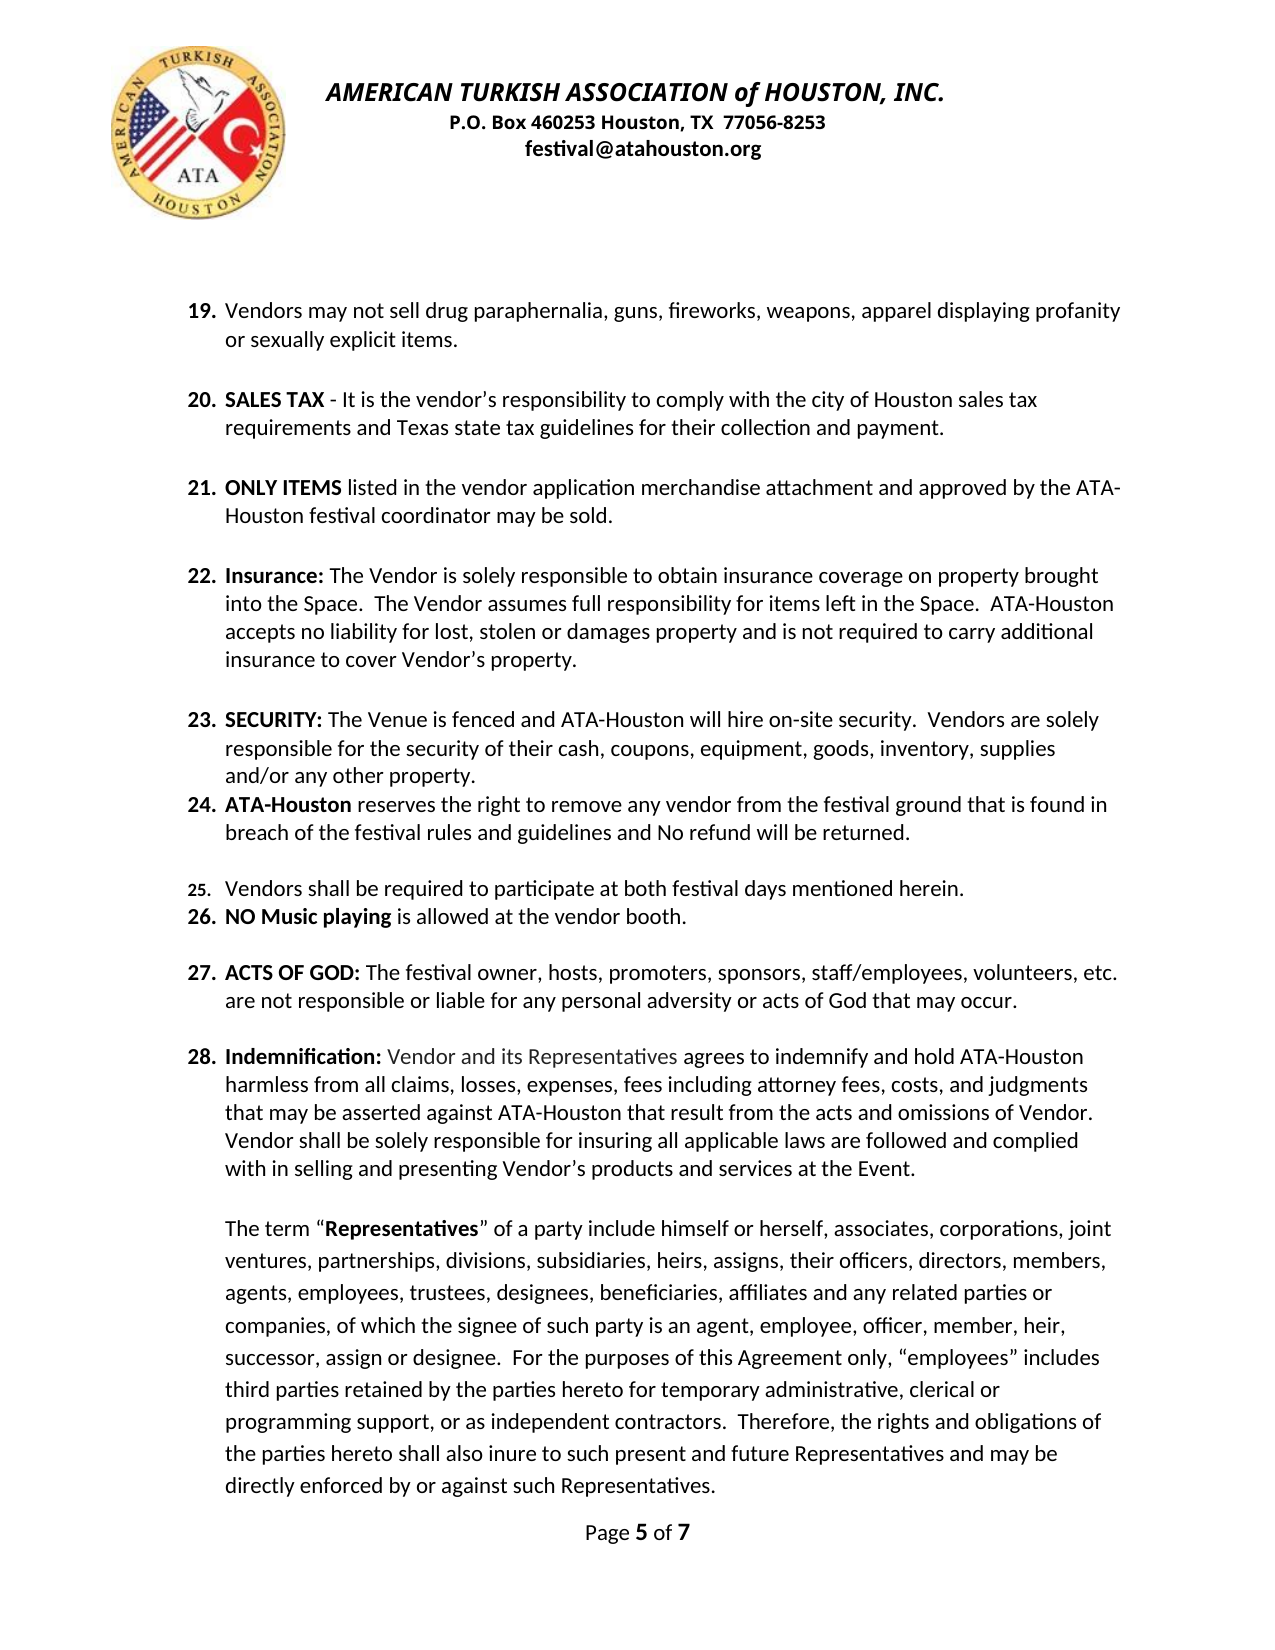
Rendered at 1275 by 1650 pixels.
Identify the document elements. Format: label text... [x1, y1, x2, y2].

list ACTS OF GOD: The festival owner, hosts, promoters, sponsors, staff/employees, volunteers, etc. are not responsible or liable for any personal adversity or acts of God that may occur. [187, 958, 1125, 1014]
text The term “Representatives” of a party include himself or herself, associates, corporations, joint ventures, partnerships, divisions, subsidiaries, heirs, assigns, their officers, directors, members, agents, employees, trustees, designees, beneficiaries, affiliates and any related parties or companies, of which the signee of such party is an agent, employee, officer, member, heir, successor, assign or designee. For the purposes of this Agreement only, “employees” includes third parties retained by the parties hereto for temporary administrative, clerical or programming support, or as independent contractors. Therefore, the rights and obligations of the parties hereto shall also inure to such present and future Representatives and may be directly enforced by or against such Representatives. [225, 1214, 1125, 1500]
list ONLY ITEMS listed in the vendor application merchandise attachment and approved by the ATA-Houston festival coordinator may be sold. [187, 473, 1125, 529]
list Indemnification: Vendor and its Representatives agrees to indemnify and hold ATA-Houston harmless from all claims, losses, expenses, fees including attorney fees, costs, and judgments that may be asserted against ATA-Houston that result from the acts and omissions of Vendor. Vendor shall be solely responsible for insuring all applicable laws are followed and complied with in selling and presenting Vendor’s products and services at the Event. [187, 1042, 1125, 1182]
list SALES TAX - It is the vendor’s responsibility to comply with the city of Houston sales tax requirements and Texas state tax guidelines for their collection and payment. [187, 385, 1125, 441]
list ATA-Houston reserves the right to remove any vendor from the festival ground that is found in breach of the festival rules and guidelines and No refund will be returned. [187, 790, 1125, 846]
list NO Music playing is allowed at the vendor booth. [187, 902, 1125, 930]
list Vendors shall be required to participate at both festival days mentioned herein. [187, 874, 1125, 902]
list Insurance: The Vendor is solely responsible to obtain insurance coverage on property brought into the Space. The Vendor assumes full responsibility for items left in the Space. ATA-Houston accepts no liability for lost, stolen or damages property and is not required to carry additional insurance to cover Vendor’s property. [187, 561, 1125, 673]
picture [111, 46, 286, 220]
list Vendors may not sell drug paraphernalia, guns, fireworks, weapons, apparel displaying profanity or sexually explicit items. [187, 297, 1125, 353]
list SECURITY: The Venue is fenced and ATA-Houston will hire on-site security. Vendors are solely responsible for the security of their cash, coupons, equipment, goods, inventory, supplies and/or any other property. [187, 706, 1125, 790]
